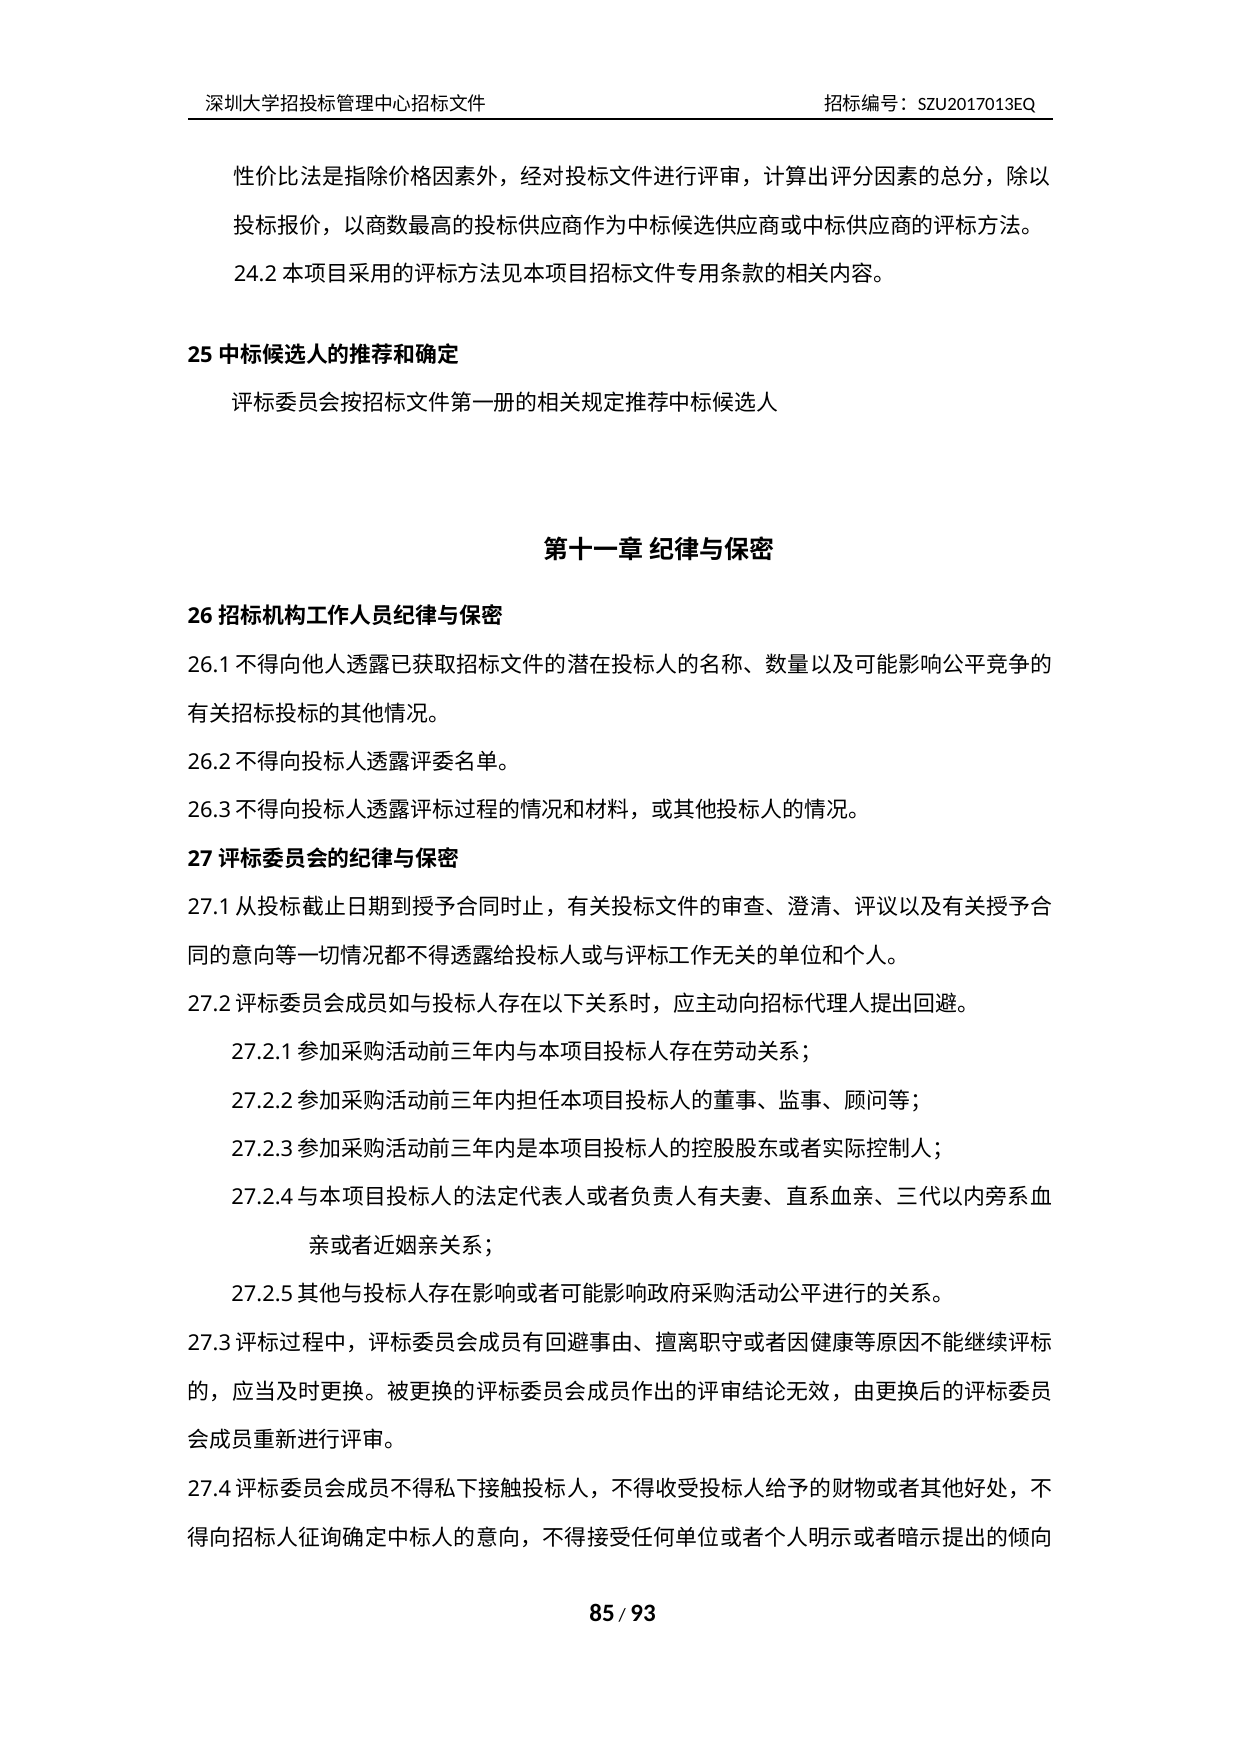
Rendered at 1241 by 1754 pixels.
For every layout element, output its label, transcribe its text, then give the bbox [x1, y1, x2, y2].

text 性价比法是指除价格因素外，经对投标文件进行评审，计算出评分因素的总分，除以投标报价，以商数最高的投标供应商作为中标候选供应商或中标供应商的评标方法。 [233, 158, 1053, 240]
text 25 中标候选人的推荐和确定 [187, 336, 1053, 369]
text 26.3不得向投标人透露评标过程的情况和材料，或其他投标人的情况。 [187, 792, 1053, 824]
text 27.2.2参加采购活动前三年内担任本项目投标人的董事、监事、顾问等； [231, 1082, 1053, 1115]
text 27.2.4与本项目投标人的法定代表人或者负责人有夫妻、直系血亲、三代以内旁系血亲或者近姻亲关系； [231, 1179, 1053, 1260]
text 第十一章 纪律与保密 [265, 515, 1053, 580]
text 26.1不得向他人透露已获取招标文件的潜在投标人的名称、数量以及可能影响公平竞争的有关招标投标的其他情况。 [187, 647, 1053, 728]
text 27.1从投标截止日期到授予合同时止，有关投标文件的审查、澄清、评议以及有关授予合同的意向等一切情况都不得透露给投标人或与评标工作无关的单位和个人。 [187, 889, 1053, 970]
text 27.2.1参加采购活动前三年内与本项目投标人存在劳动关系； [231, 1034, 1053, 1067]
text 评标委员会按招标文件第一册的相关规定推荐中标候选人 [187, 385, 1053, 417]
text 26.2不得向投标人透露评委名单。 [187, 744, 1053, 776]
text 27 评标委员会的纪律与保密 [187, 840, 1053, 873]
text 27.2评标委员会成员如与投标人存在以下关系时，应主动向招标代理人提出回避。 [187, 986, 1053, 1018]
text 27.3评标过程中，评标委员会成员有回避事由、擅离职守或者因健康等原因不能继续评标的，应当及时更换。被更换的评标委员会成员作出的评审结论无效，由更换后的评标委员会成员重新进行评审。 [187, 1324, 1053, 1454]
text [187, 1470, 1053, 1552]
text 26 招标机构工作人员纪律与保密 [187, 598, 1053, 631]
text 27.2.3参加采购活动前三年内是本项目投标人的控股股东或者实际控制人； [231, 1131, 1053, 1163]
text 24.2 本项目采用的评标方法见本项目招标文件专用条款的相关内容。 [233, 256, 1053, 288]
text 27.2.5其他与投标人存在影响或者可能影响政府采购活动公平进行的关系。 [187, 1276, 1053, 1309]
